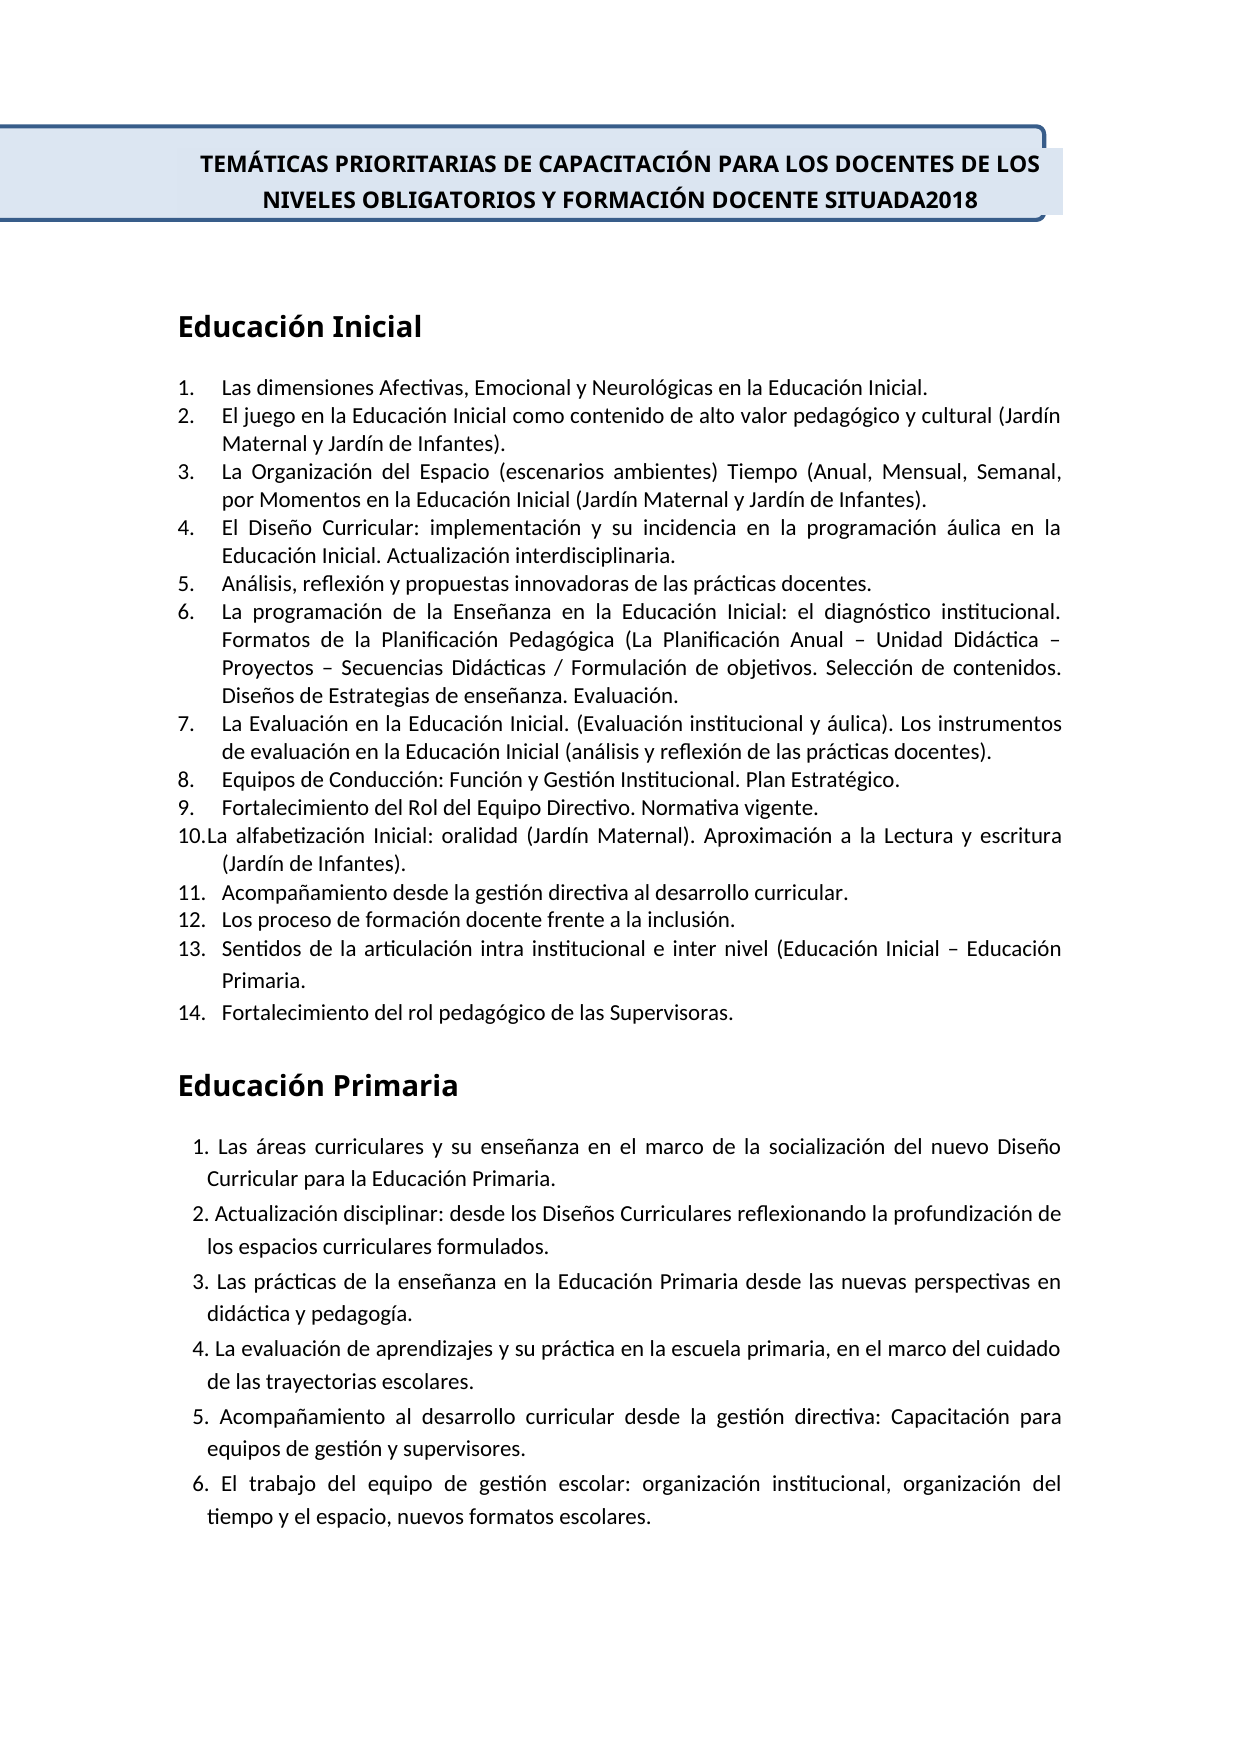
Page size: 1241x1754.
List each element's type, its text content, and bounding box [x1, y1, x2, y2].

list Fortalecimiento del rol pedagógico de las Supervisoras. [177, 998, 1063, 1026]
list El juego en la Educación Inicial como contenido de alto valor pedagógico y cultural (Jardín Maternal y Jardín de Infantes). [177, 401, 1063, 457]
text 1. Las áreas curriculares y su enseñanza en el marco de la socialización del nuevo Diseño Curricular para la Educación Primaria. [192, 1132, 1063, 1192]
list Los proceso de formación docente frente a la inclusión. [177, 906, 1063, 934]
text 6. El trabajo del equipo de gestión escolar: organización institucional, organización del tiempo y el espacio, nuevos formatos escolares. [192, 1469, 1063, 1530]
list Análisis, reflexión y propuestas innovadoras de las prácticas docentes. [177, 569, 1063, 597]
text Educación Primaria [177, 1066, 1063, 1105]
text 2. Actualización disciplinar: desde los Diseños Curriculares reflexionando la profundización de los espacios curriculares formulados. [192, 1199, 1063, 1260]
text 5. Acompañamiento al desarrollo curricular desde la gestión directiva: Capacitación para equipos de gestión y supervisores. [192, 1402, 1063, 1462]
list La Evaluación en la Educación Inicial. (Evaluación institucional y áulica). Los instrumentos de evaluación en la Educación Inicial (análisis y reflexión de las prácticas docentes). [177, 709, 1063, 766]
list Acompañamiento desde la gestión directiva al desarrollo curricular. [177, 878, 1063, 906]
list Las dimensiones Afectivas, Emocional y Neurológicas en la Educación Inicial. [177, 373, 1063, 401]
list El Diseño Curricular: implementación y su incidencia en la programación áulica en la Educación Inicial. Actualización interdisciplinaria. [177, 513, 1063, 569]
list La programación de la Enseñanza en la Educación Inicial: el diagnóstico institucional. Formatos de la Planificación Pedagógica (La Planificación Anual – Unidad Didáctica – Proyectos – Secuencias Didácticas / Formulación de objetivos. Selección de contenidos. Diseños de Estrategias de enseñanza. Evaluación. [177, 597, 1063, 709]
text 3. Las prácticas de la enseñanza en la Educación Primaria desde las nuevas perspectivas en didáctica y pedagogía. [192, 1267, 1063, 1327]
list La alfabetización Inicial: oralidad (Jardín Maternal). Aproximación a la Lectura y escritura (Jardín de Infantes). [177, 822, 1063, 878]
list La Organización del Espacio (escenarios ambientes) Tiempo (Anual, Mensual, Semanal, por Momentos en la Educación Inicial (Jardín Maternal y Jardín de Infantes). [177, 457, 1063, 513]
text 4. La evaluación de aprendizajes y su práctica en la escuela primaria, en el marco del cuidado de las trayectorias escolares. [192, 1334, 1063, 1395]
list Sentidos de la articulación intra institucional e inter nivel (Educación Inicial – Educación Primaria. [177, 934, 1063, 994]
text Educación Inicial [177, 307, 1063, 346]
list Fortalecimiento del Rol del Equipo Directivo. Normativa vigente. [177, 793, 1063, 822]
list Equipos de Conducción: Función y Gestión Institucional. Plan Estratégico. [177, 766, 1063, 793]
text TEMÁTICAS PRIORITARIAS DE CAPACITACIÓN PARA LOS DOCENTES DE LOS NIVELES OBLIGATORIOS Y FORMACIÓN DOCENTE SITUADA2018 [177, 148, 1063, 215]
